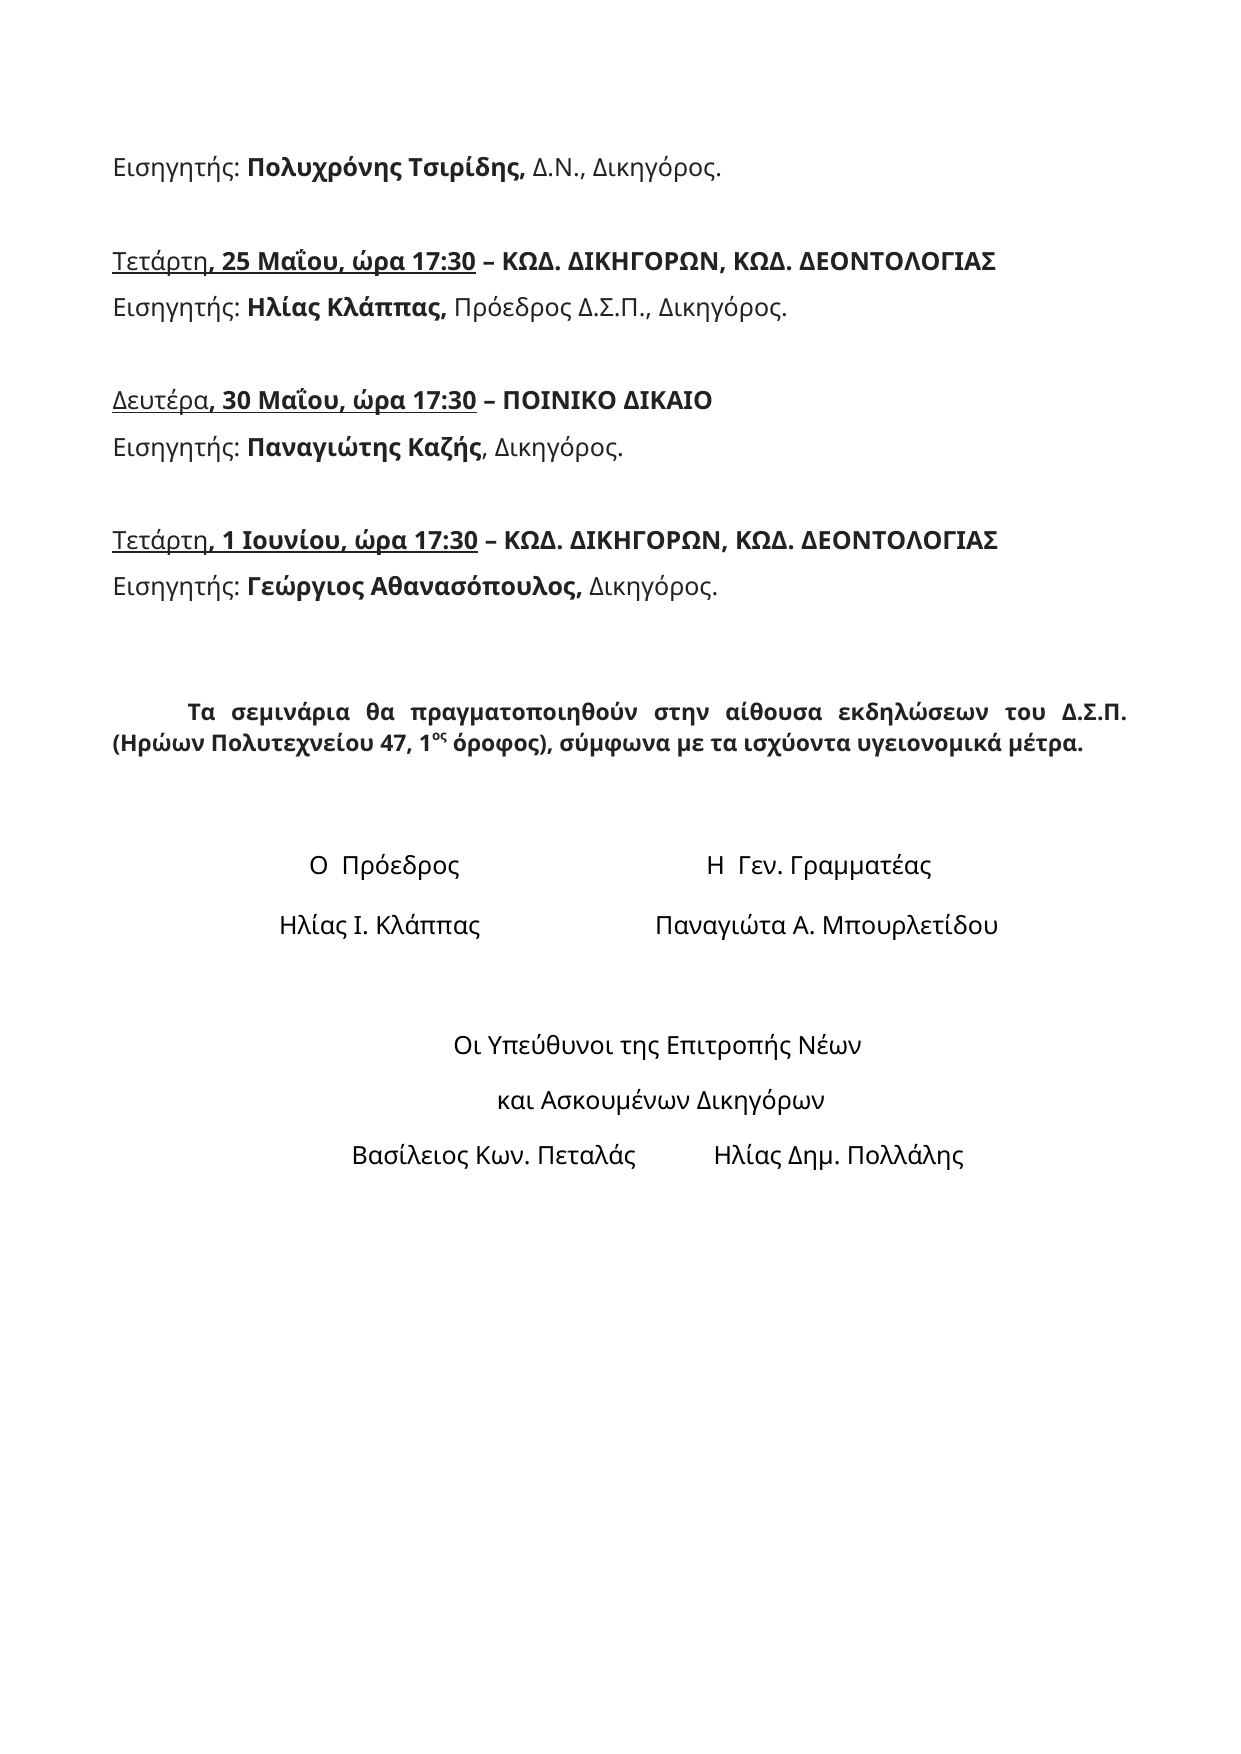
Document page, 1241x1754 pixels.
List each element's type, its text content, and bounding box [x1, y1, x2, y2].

text Βασίλειος Κων. Πεταλάς Ηλίας Δημ. Πολλάλης [112, 1137, 1128, 1171]
text Εισηγητής: Πολυχρόνης Τσιρίδης, Δ.Ν., Δικηγόρος. [112, 150, 1128, 184]
text Δευτέρα, 30 Μαΐου, ώρα 17:30 – ΠΟΙΝΙΚΟ ΔΙΚΑΙΟ [112, 383, 1128, 417]
text Ηλίας Ι. Κλάππας Παναγιώτα Α. Μπουρλετίδου [112, 908, 1166, 942]
text Εισηγητής: Παναγιώτης Καζής, Δικηγόρος. [112, 429, 1128, 463]
text Ο Πρόεδρος Η Γεν. Γραμματέας [112, 848, 1128, 882]
text Εισηγητής: Γεώργιος Αθανασόπουλος, Δικηγόρος. [112, 569, 1128, 603]
text Εισηγητής: Ηλίας Κλάππας, Πρόεδρος Δ.Σ.Π., Δικηγόρος. [112, 290, 1128, 324]
text Τα σεμινάρια θα πραγματοποιηθούν στην αίθουσα εκδηλώσεων του Δ.Σ.Π. (Ηρώων Πολυτεχνείου 47, 1ος όροφος), σύμφωνα με τα ισχύοντα υγειονομικά μέτρα. [112, 696, 1128, 758]
text Τετάρτη, 1 Ιουνίου, ώρα 17:30 – ΚΩΔ. ΔΙΚΗΓΟΡΩΝ, ΚΩΔ. ΔΕΟΝΤΟΛΟΓΙΑΣ [112, 522, 1128, 557]
text και Ασκουμένων Δικηγόρων [112, 1082, 1128, 1117]
text Τετάρτη, 25 Μαΐου, ώρα 17:30 – ΚΩΔ. ΔΙΚΗΓΟΡΩΝ, ΚΩΔ. ΔΕΟΝΤΟΛΟΓΙΑΣ [112, 243, 1128, 277]
text Οι Υπεύθυνοι της Επιτροπής Νέων [112, 1028, 1128, 1062]
